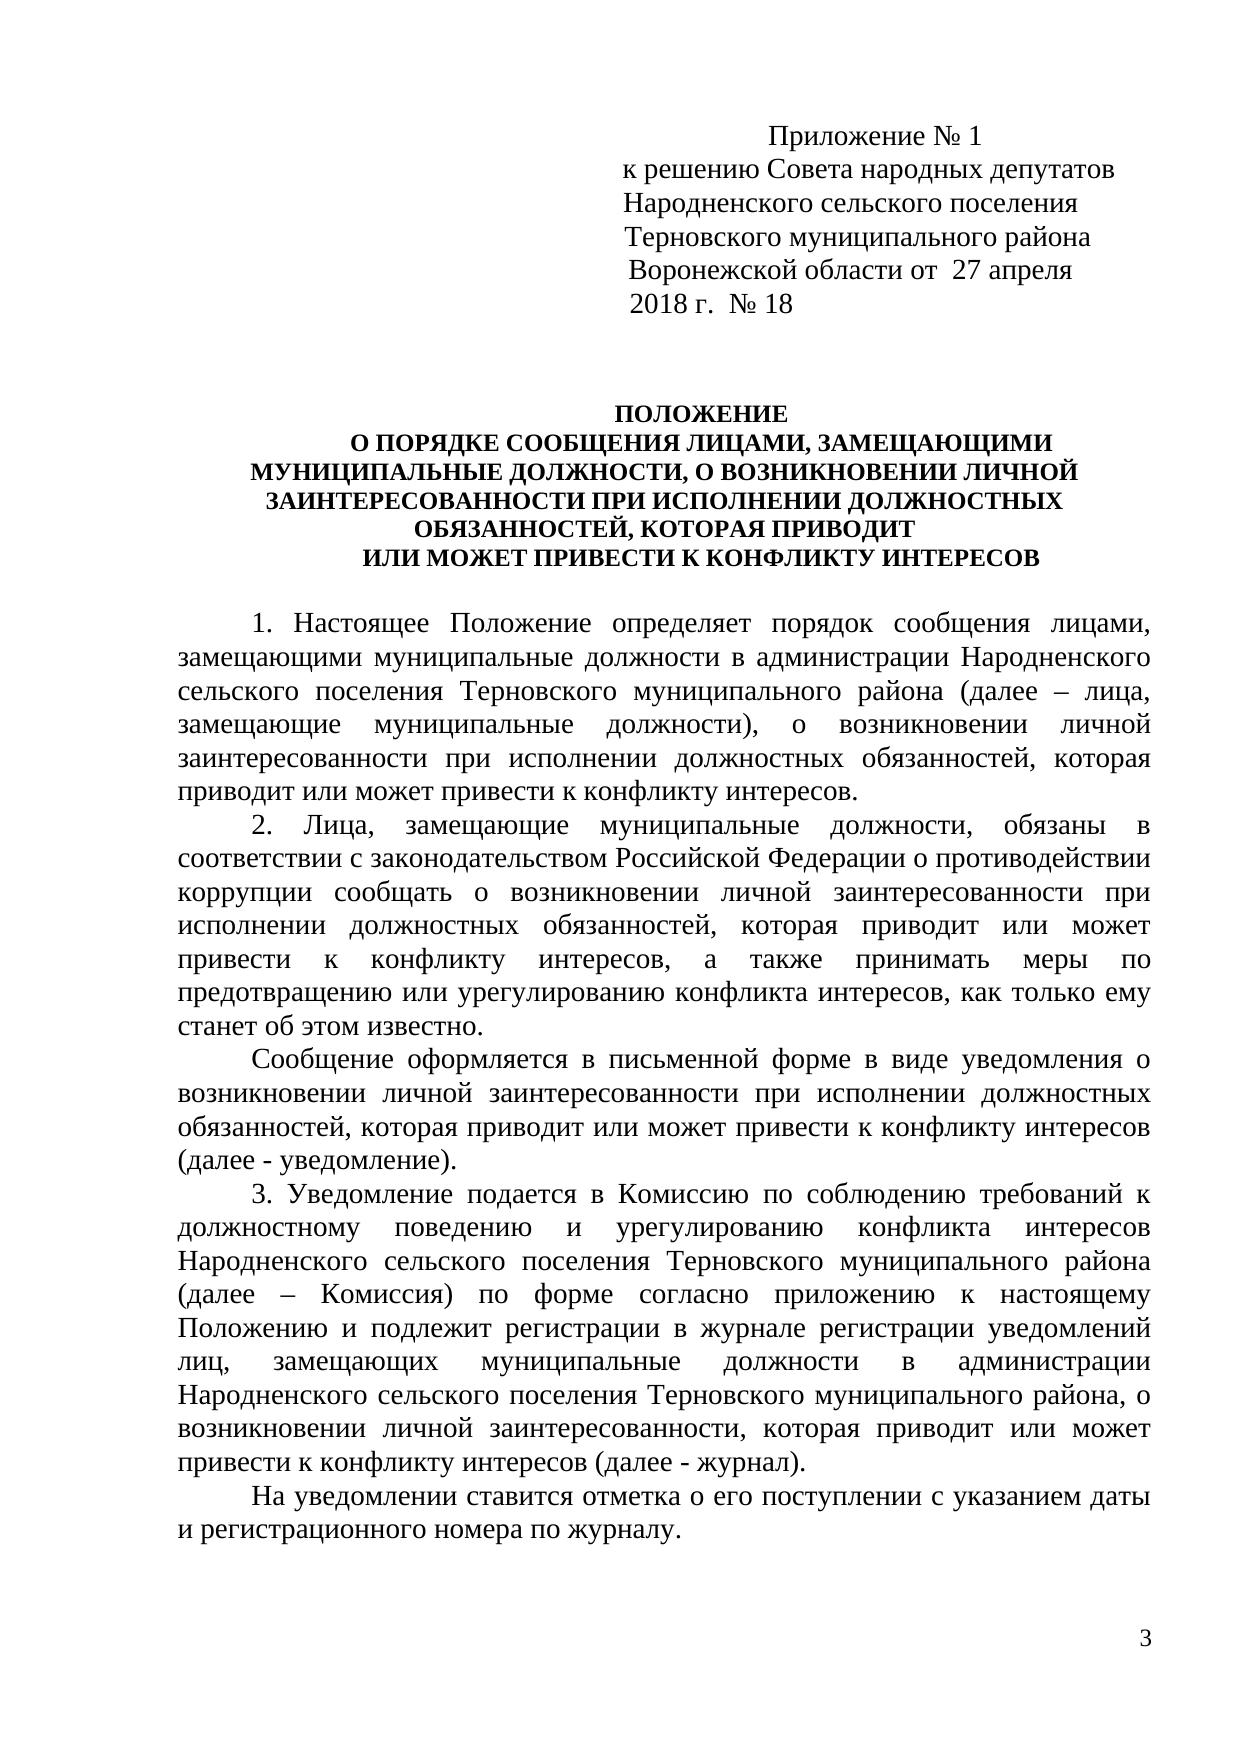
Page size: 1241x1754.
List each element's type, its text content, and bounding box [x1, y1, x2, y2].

text О ПОРЯДКЕ СООБЩЕНИЯ ЛИЦАМИ, ЗАМЕЩАЮЩИМИ МУНИЦИПАЛЬНЫЕ ДОЛЖНОСТИ, О ВОЗНИКНОВЕНИИ ЛИЧНОЙ ЗАИНТЕРЕСОВАННОСТИ ПРИ ИСПОЛНЕНИИ ДОЛЖНОСТНЫХ ОБЯЗАННОСТЕЙ, КОТОРАЯ ПРИВОДИТ [177, 428, 1152, 543]
text Терновского муниципального района [177, 219, 1152, 252]
text к решению Совета народных депутатов [177, 152, 1152, 185]
text 2018 г. № 18 [177, 286, 1152, 319]
text Народненского сельского поселения [177, 185, 1152, 219]
text Приложение № 1 [177, 118, 1152, 152]
text 2. Лица, замещающие муниципальные должности, обязаны в соответствии с законодательством Российской Федерации о противодействии коррупции сообщать о возникновении личной заинтересованности при исполнении должностных обязанностей, которая приводит или может привести к конфликту интересов, а также принимать меры по предотвращению или урегулированию конфликта интересов, как только ему станет об этом известно. [177, 807, 1152, 1042]
text 1. Настоящее Положение определяет порядок сообщения лицами, замещающими муниципальные должности в администрации Народненского сельского поселения Терновского муниципального района (далее – лица, замещающие муниципальные должности), о возникновении личной заинтересованности при исполнении должностных обязанностей, которая приводит или может привести к конфликту интересов. [177, 606, 1152, 807]
text На уведомлении ставится отметка о его поступлении с указанием даты и регистрационного номера по журналу. [177, 1478, 1152, 1545]
text ПОЛОЖЕНИЕ [177, 399, 1152, 428]
text Сообщение оформляется в письменной форме в виде уведомления о возникновении личной заинтересованности при исполнении должностных обязанностей, которая приводит или может привести к конфликту интересов (далее - уведомление). [177, 1042, 1152, 1176]
text ИЛИ МОЖЕТ ПРИВЕСТИ К КОНФЛИКТУ ИНТЕРЕСОВ [177, 543, 1152, 572]
text 3. Уведомление подается в Комиссию по соблюдению требований к должностному поведению и урегулированию конфликта интересов Народненского сельского поселения Терновского муниципального района (далее – Комиссия) по форме согласно приложению к настоящему Положению и подлежит регистрации в журнале регистрации уведомлений лиц, замещающих муниципальные должности в администрации Народненского сельского поселения Терновского муниципального района, о возникновении личной заинтересованности, которая приводит или может привести к конфликту интересов (далее - журнал). [177, 1176, 1152, 1478]
text Воронежской области от 27 апреля [177, 252, 1152, 286]
